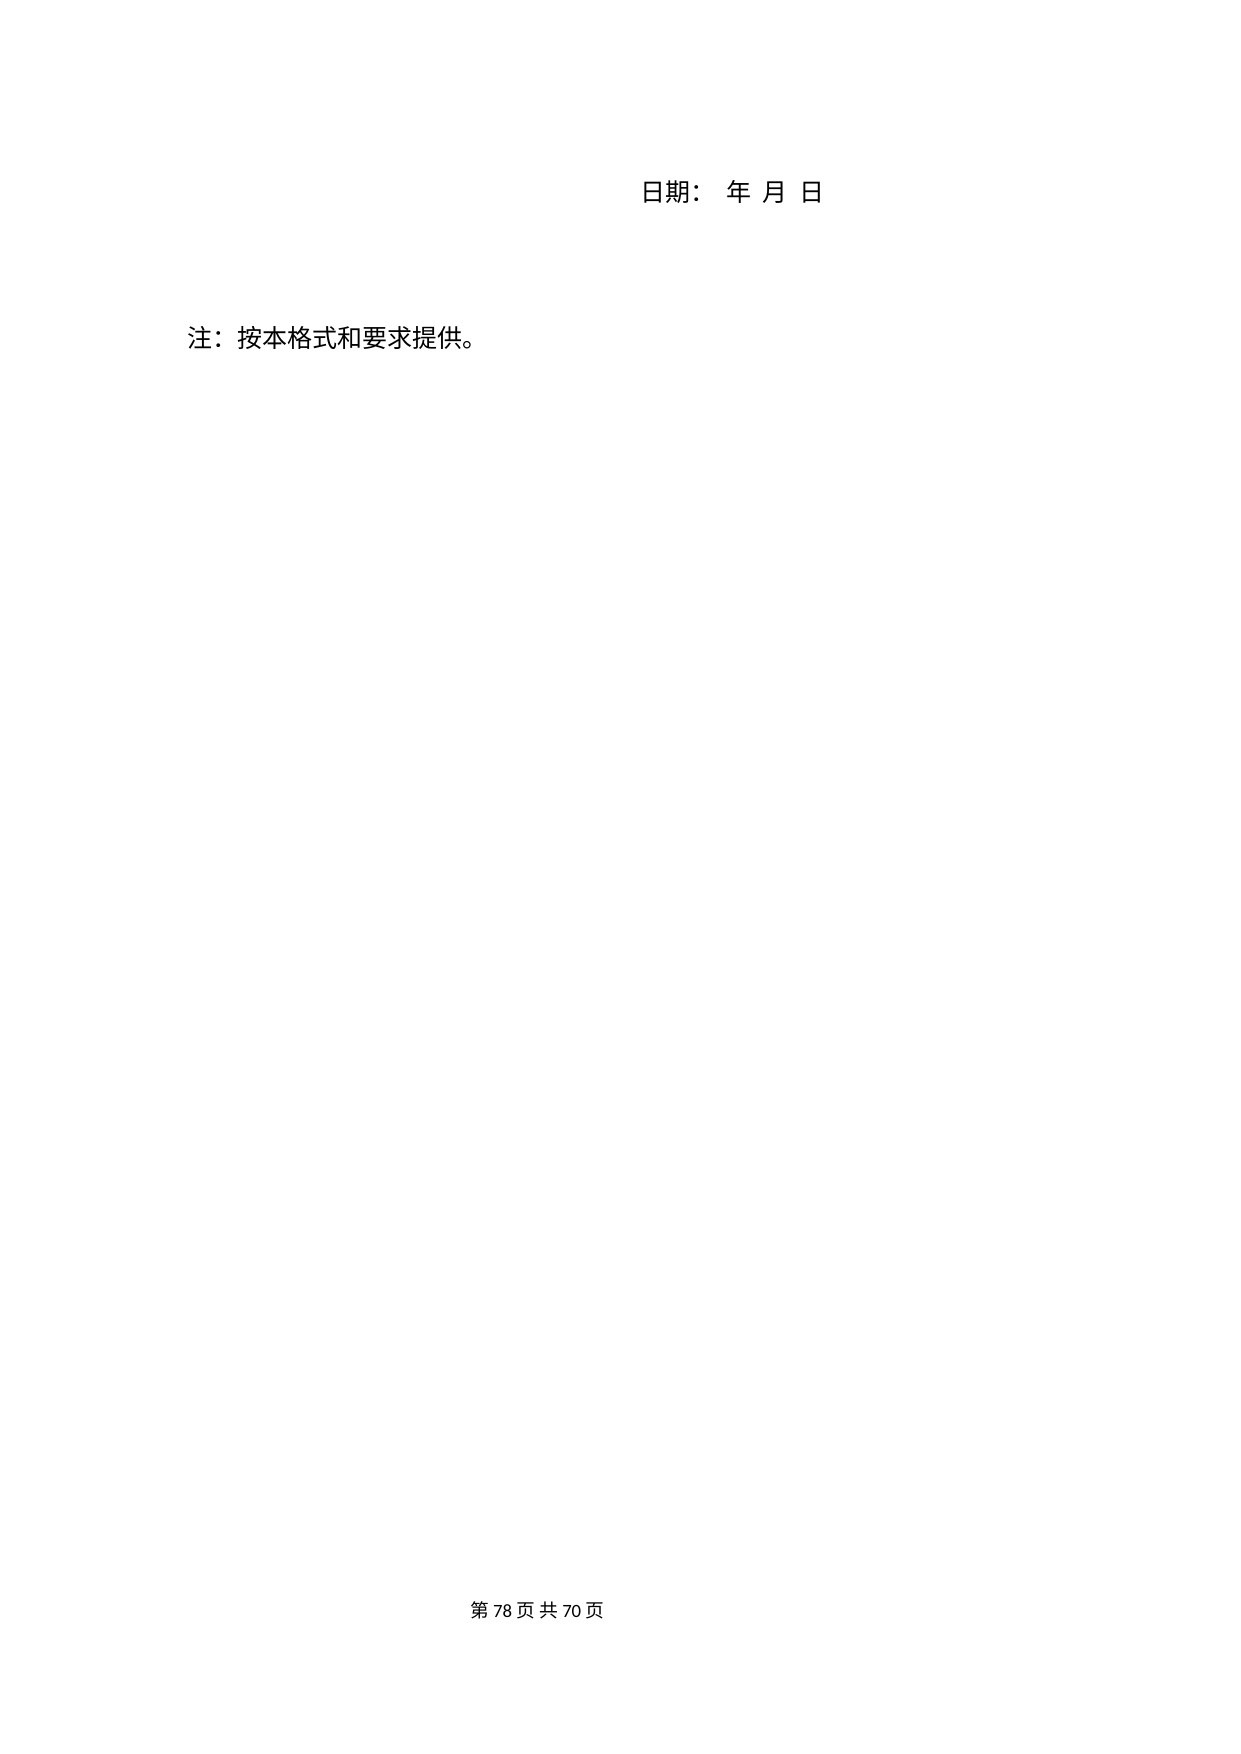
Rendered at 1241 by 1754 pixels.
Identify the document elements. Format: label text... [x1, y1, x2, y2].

text 注：按本格式和要求提供。 [187, 304, 1009, 369]
text 日期： 年 月 日 [187, 158, 1053, 223]
